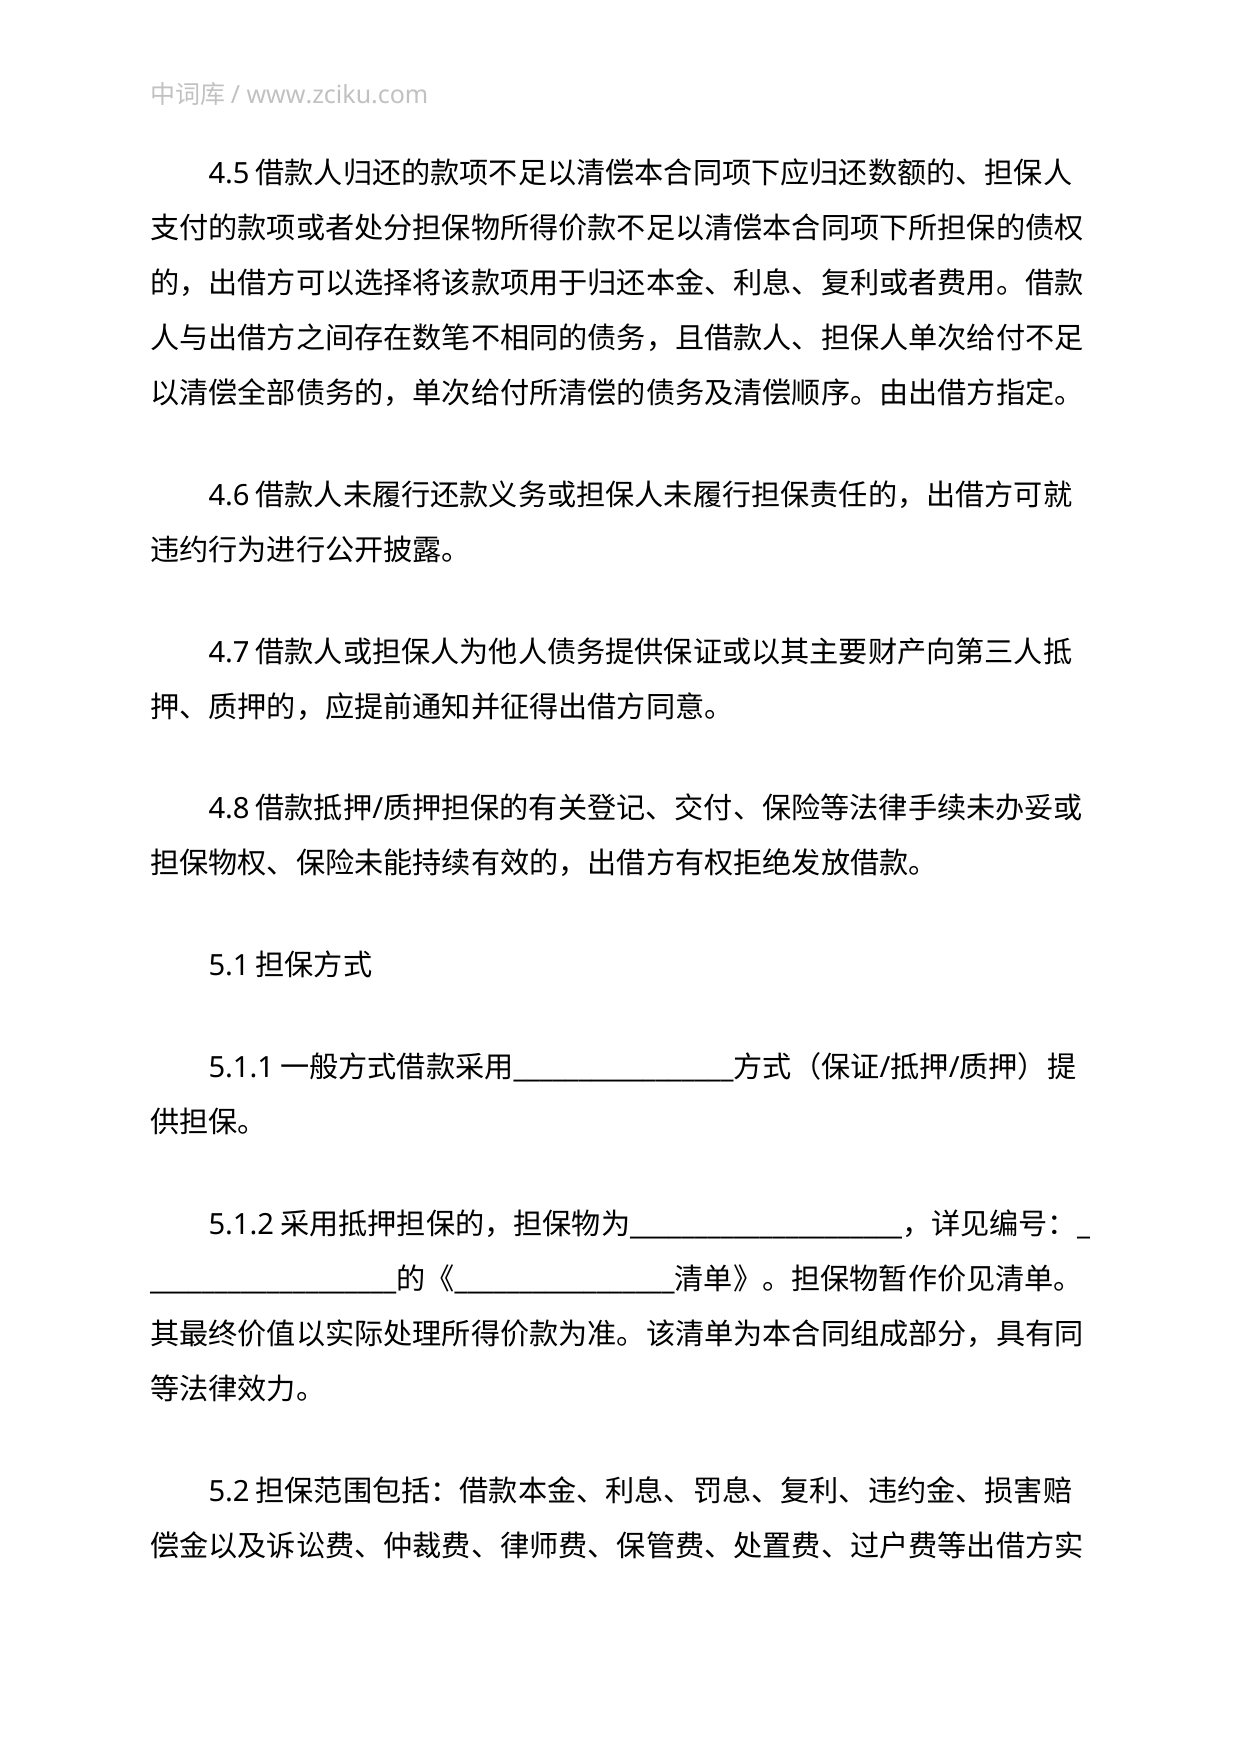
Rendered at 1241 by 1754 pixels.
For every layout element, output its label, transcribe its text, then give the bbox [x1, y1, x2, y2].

text 5.1.1一般方式借款采用_________________方式（保证/抵押/质押）提供担保。 [150, 1044, 1090, 1141]
text 5.1担保方式 [150, 942, 1090, 984]
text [150, 1467, 1090, 1564]
text 4.8借款抵押/质押担保的有关登记、交付、保险等法律手续未办妥或担保物权、保险未能持续有效的，出借方有权拒绝发放借款。 [150, 785, 1090, 882]
text 4.6借款人未履行还款义务或担保人未履行担保责任的，出借方可就违约行为进行公开披露。 [150, 471, 1090, 569]
text 4.5借款人归还的款项不足以清偿本合同项下应归还数额的、担保人支付的款项或者处分担保物所得价款不足以清偿本合同项下所担保的债权的，出借方可以选择将该款项用于归还本金、利息、复利或者费用。借款人与出借方之间存在数笔不相同的债务，且借款人、担保人单次给付不足以清偿全部债务的，单次给付所清偿的债务及清偿顺序。由出借方指定。 [150, 150, 1090, 412]
text 5.1.2采用抵押担保的，担保物为_____________________，详见编号：____________________的《_________________清单》。担保物暂作价见清单。其最终价值以实际处理所得价款为准。该清单为本合同组成部分，具有同等法律效力。 [150, 1201, 1090, 1408]
text 4.7借款人或担保人为他人债务提供保证或以其主要财产向第三人抵押、质押的，应提前通知并征得出借方同意。 [150, 628, 1090, 726]
